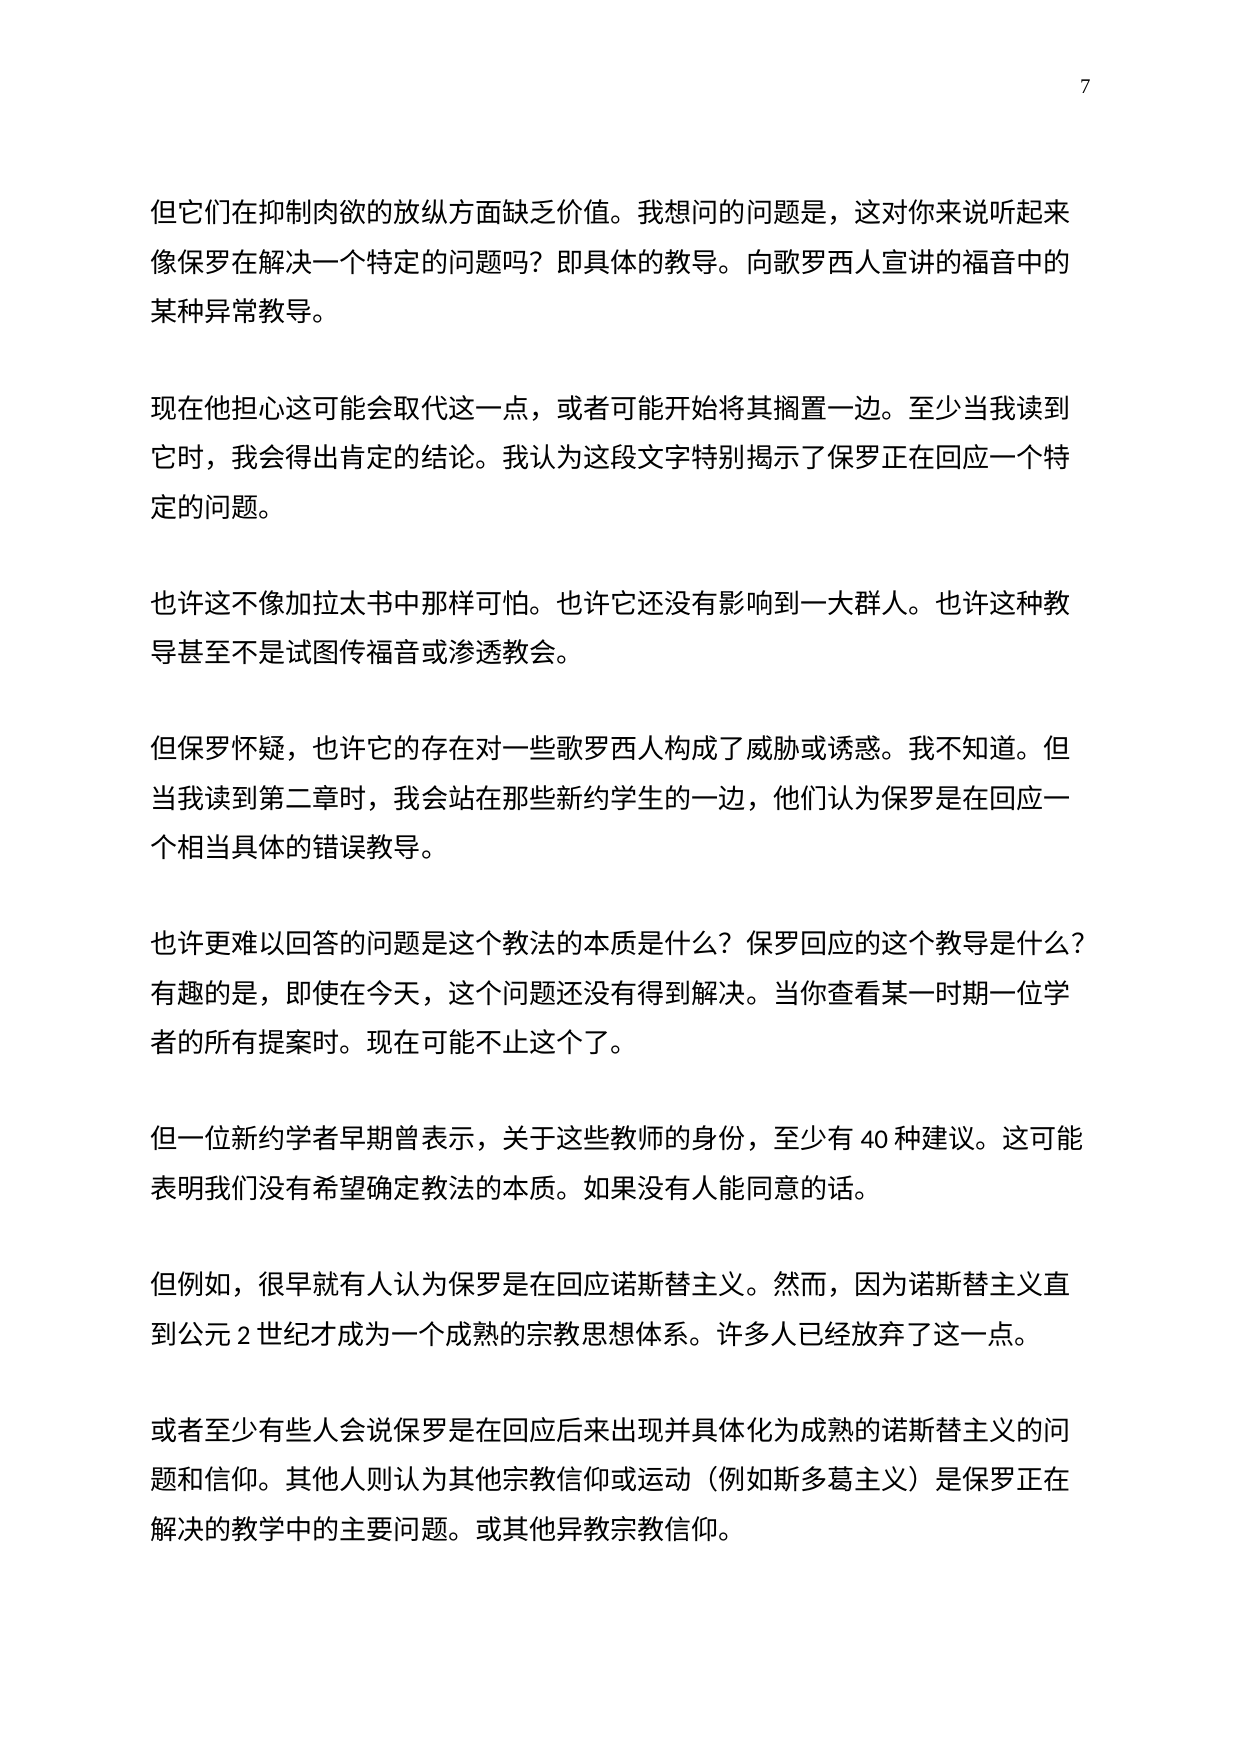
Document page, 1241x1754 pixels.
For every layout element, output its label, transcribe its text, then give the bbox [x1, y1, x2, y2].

text 但例如，很早就有人认为保罗是在回应诺斯替主义。然而，因为诺斯替主义直到公元2世纪才成为一个成熟的宗教思想体系。许多人已经放弃了这一点。 [150, 1268, 1090, 1351]
text 或者至少有些人会说保罗是在回应后来出现并具体化为成熟的诺斯替主义的问题和信仰。其他人则认为其他宗教信仰或运动（例如斯多葛主义）是保罗正在解决的教学中的主要问题。或其他异教宗教信仰。 [150, 1414, 1090, 1546]
text 但一位新约学者早期曾表示，关于这些教师的身份，至少有 40 种建议。这可能表明我们没有希望确定教法的本质。如果没有人能同意的话。 [150, 1123, 1090, 1205]
text 但它们在抑制肉欲的放纵方面缺乏价值。我想问的问题是，这对你来说听起来像保罗在解决一个特定的问题吗？即具体的教导。向歌罗西人宣讲的福音中的某种异常教导。 [150, 197, 1090, 329]
text 现在他担心这可能会取代这一点，或者可能开始将其搁置一边。至少当我读到它时，我会得出肯定的结论。我认为这段文字特别揭示了保罗正在回应一个特定的问题。 [150, 392, 1090, 524]
text 也许这不像加拉太书中那样可怕。也许它还没有影响到一大群人。也许这种教导甚至不是试图传福音或渗透教会。 [150, 587, 1090, 669]
text 也许更难以回答的问题是这个教法的本质是什么？保罗回应的这个教导是什么？有趣的是，即使在今天，这个问题还没有得到解决。当你查看某一时期一位学者的所有提案时。现在可能不止这个了。 [150, 928, 1090, 1059]
text 但保罗怀疑，也许它的存在对一些歌罗西人构成了威胁或诱惑。我不知道。但当我读到第二章时，我会站在那些新约学生的一边，他们认为保罗是在回应一个相当具体的错误教导。 [150, 732, 1090, 864]
